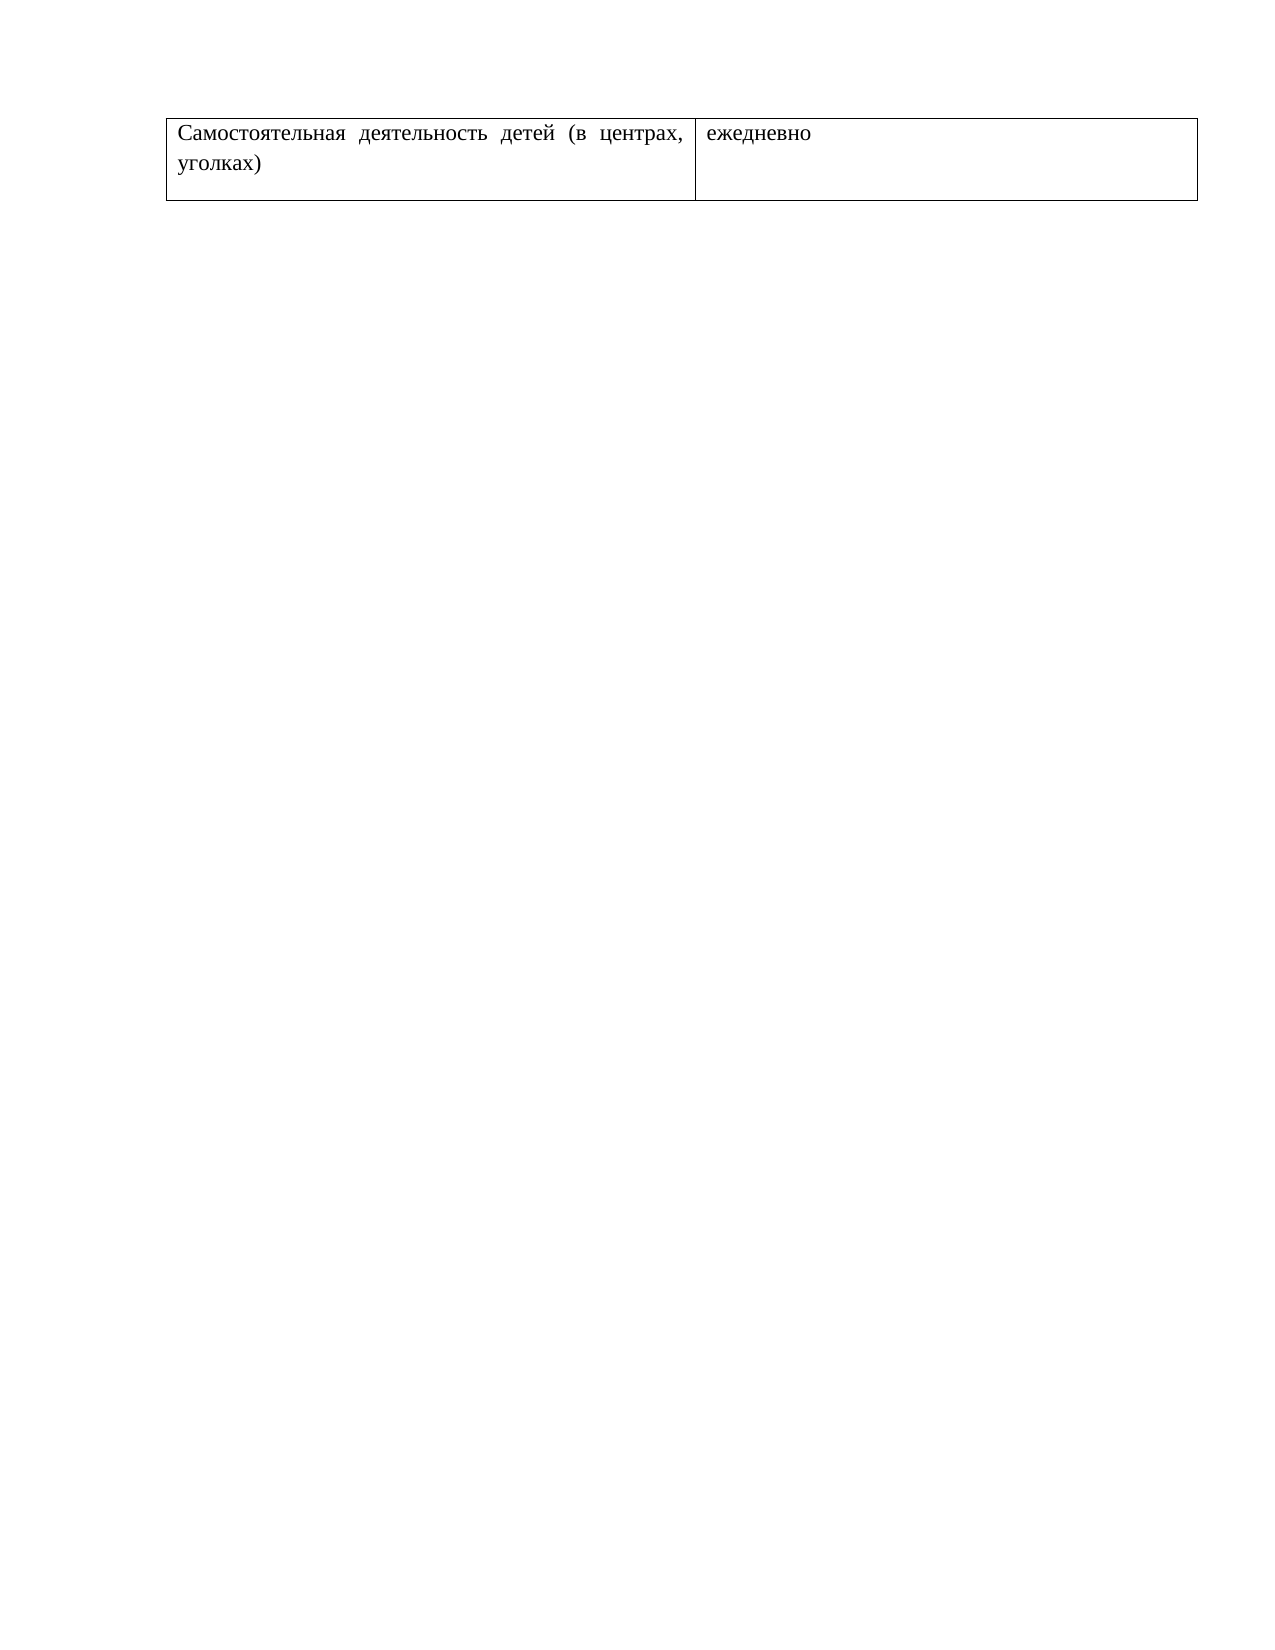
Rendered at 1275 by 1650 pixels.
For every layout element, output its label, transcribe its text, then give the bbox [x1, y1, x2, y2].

table_cell ежедневно [696, 119, 1197, 200]
table_cell Самостоятельная деятельность детей (в центрах, уголках) [167, 119, 695, 200]
